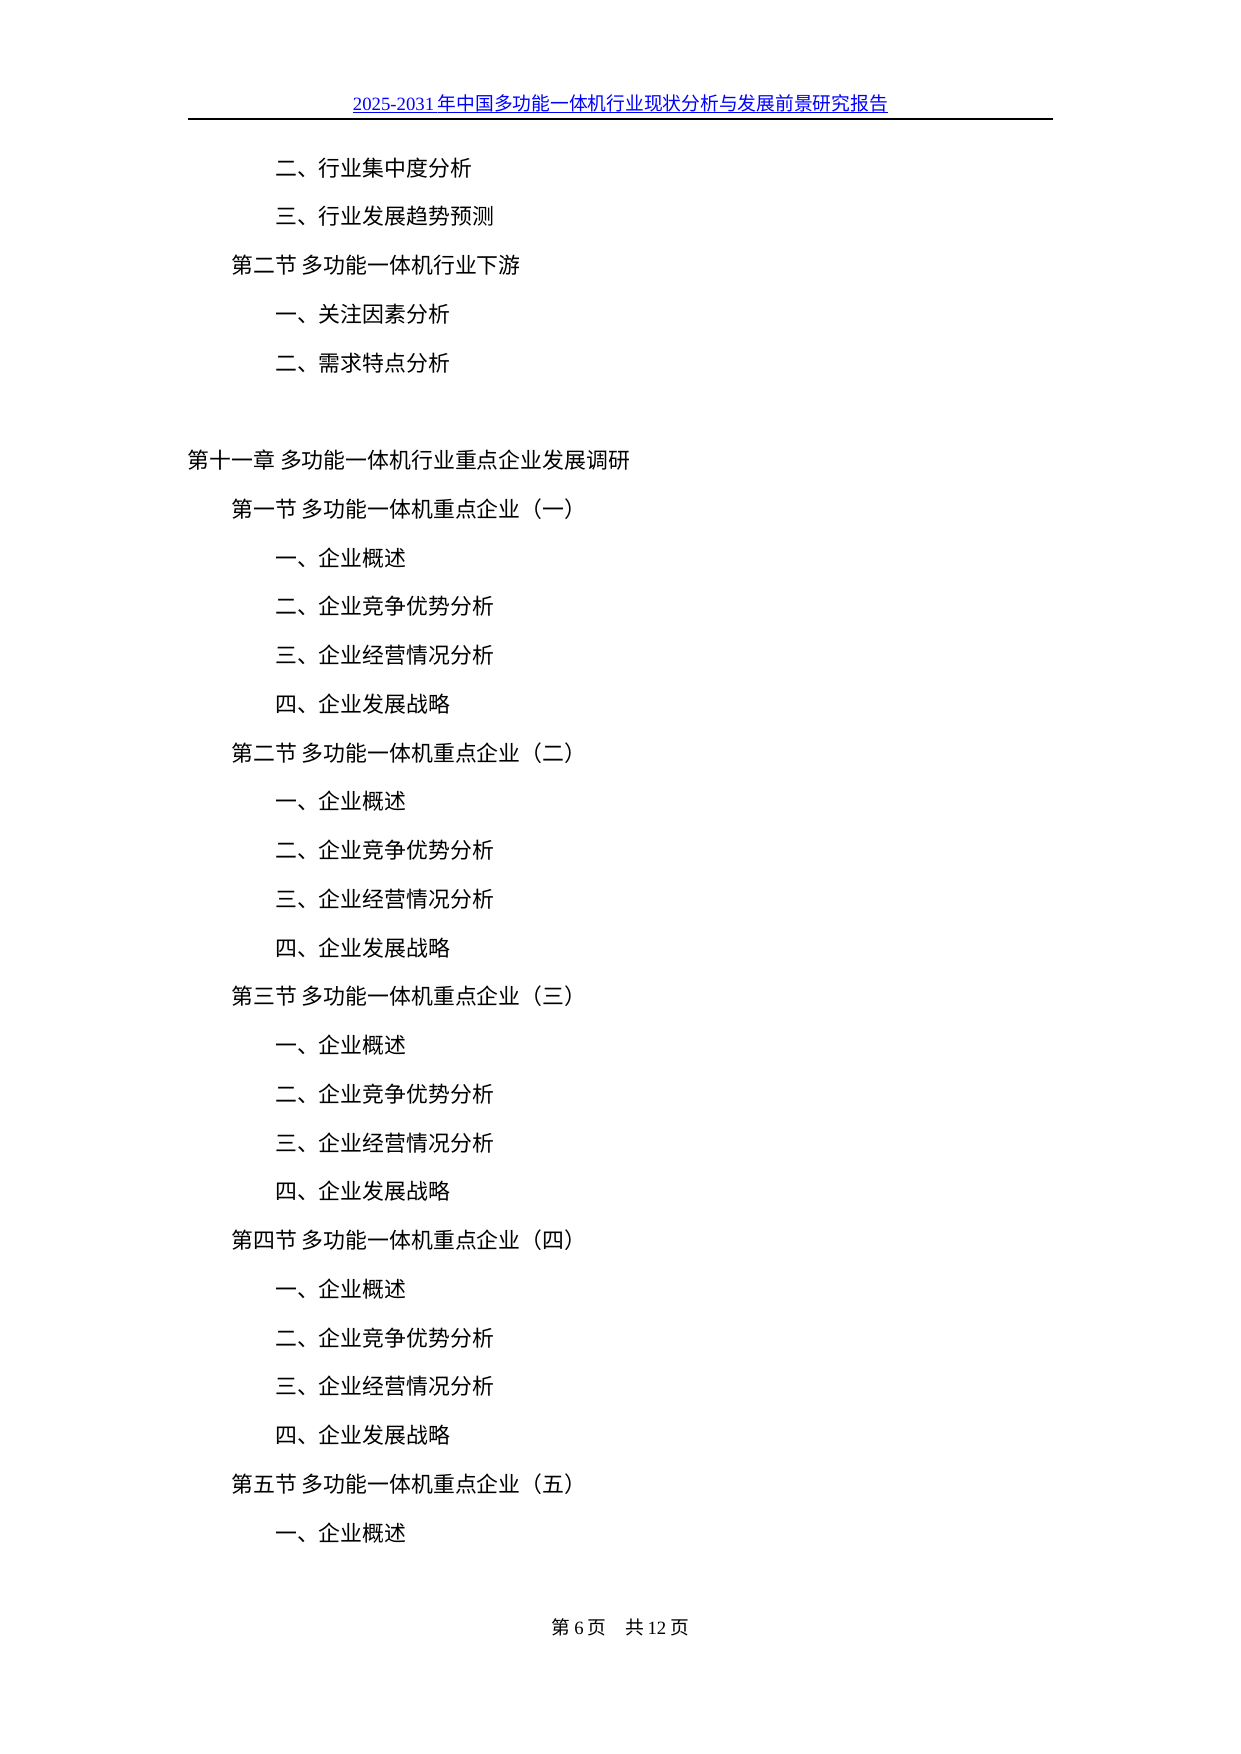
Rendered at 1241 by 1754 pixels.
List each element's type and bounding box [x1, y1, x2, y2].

text [187, 150, 1053, 1548]
